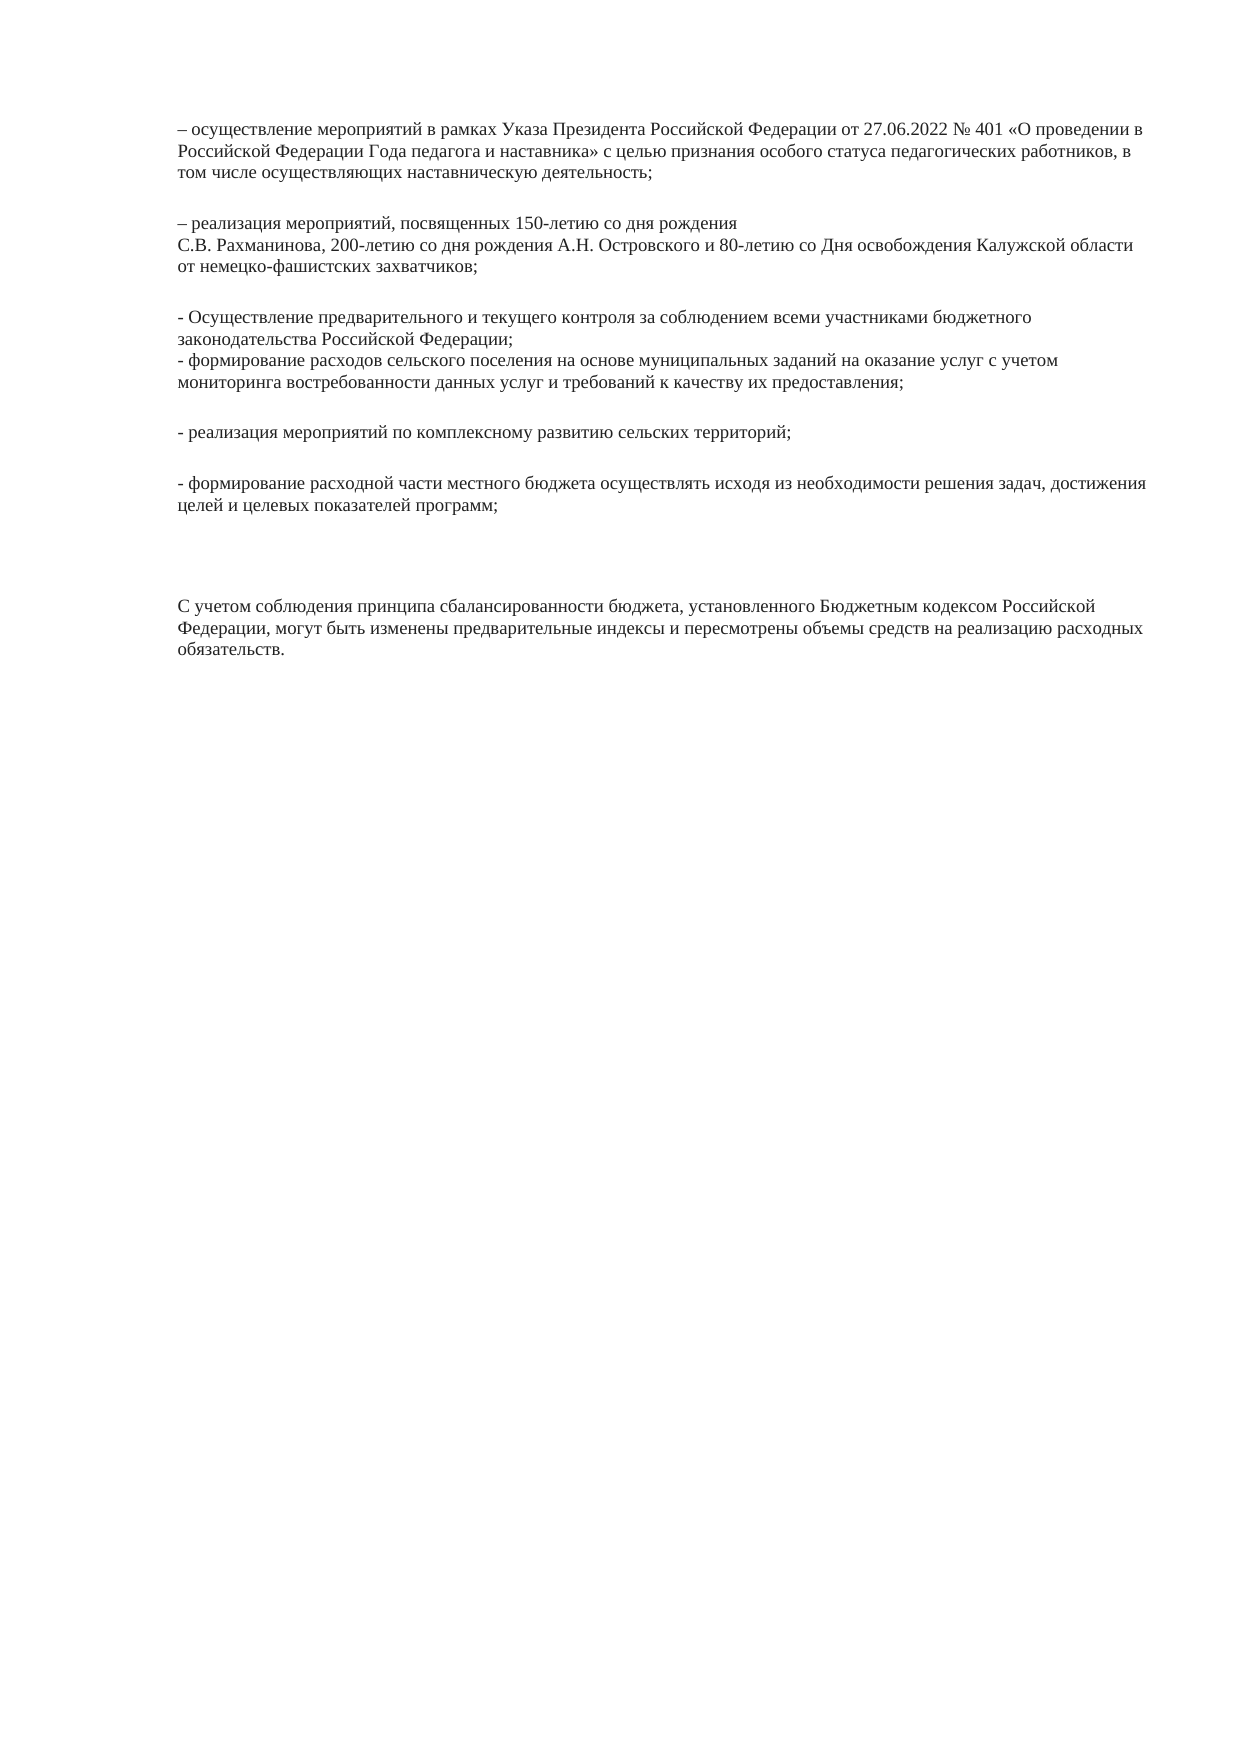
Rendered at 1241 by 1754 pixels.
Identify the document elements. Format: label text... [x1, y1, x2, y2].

text С учетом соблюдения принципа сбалансированности бюджета, установленного Бюджетным кодексом Российской Федерации, могут быть изменены предварительные индексы и пересмотрены объемы средств на реализацию расходных обязательств. [177, 595, 1152, 660]
text – реализация мероприятий, посвященных 150-летию со дня рождения С.В. Рахманинова, 200-летию со дня рождения А.Н. Островского и 80-летию со Дня освобождения Калужской области от немецко-фашистских захватчиков; [177, 212, 1152, 277]
text - реализация мероприятий по комплексному развитию сельских территорий; [177, 421, 1152, 443]
text - формирование расходной части местного бюджета осуществлять исходя из необходимости решения задач, достижения целей и целевых показателей программ; [177, 472, 1152, 515]
text – осуществление мероприятий в рамках Указа Президента Российской Федерации от 27.06.2022 № 401 «О проведении в Российской Федерации Года педагога и наставника» с целью признания особого статуса педагогических работников, в том числе осуществляющих наставническую деятельность; [177, 118, 1152, 183]
text - Осуществление предварительного и текущего контроля за соблюдением всеми участниками бюджетного законодательства Российской Федерации; - формирование расходов сельского поселения на основе муниципальных заданий на оказание услуг с учетом мониторинга востребованности данных услуг и требований к качеству их предоставления; [177, 306, 1152, 392]
